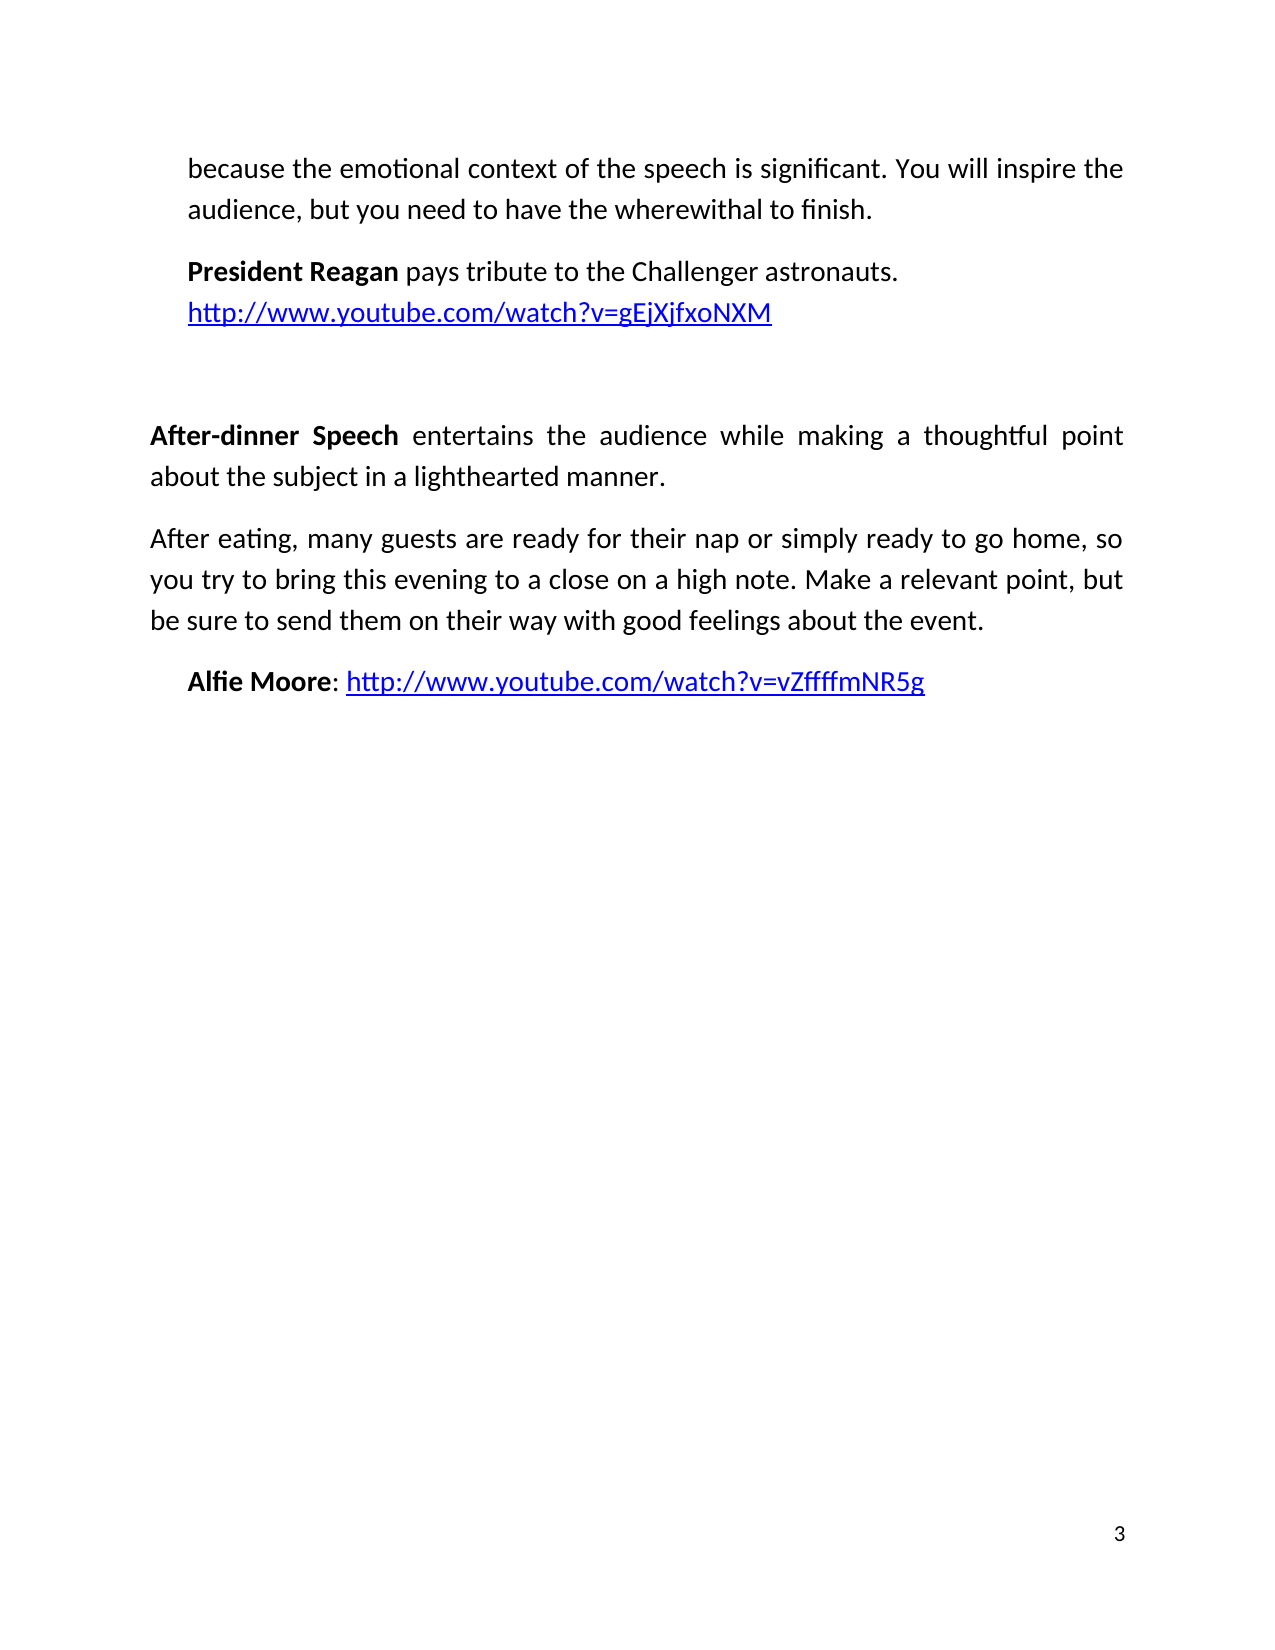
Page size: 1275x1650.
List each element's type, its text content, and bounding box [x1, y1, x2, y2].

text Alfie Moore: http://www.youtube.com/watch?v=vZffffmNR5g [187, 663, 1125, 699]
text After eating, many guests are ready for their nap or simply ready to go home, so you try to bring this evening to a close on a high note. Make a relevant point, but be sure to send them on their way with good feelings about the event. [150, 520, 1125, 637]
text After-dinner Speech entertains the audience while making a thoughtful point about the subject in a lighthearted manner. [150, 417, 1125, 494]
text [187, 150, 1125, 227]
text President Reagan pays tribute to the Challenger astronauts. http://www.youtube.com/watch?v=gEjXjfxoNXM [187, 253, 1125, 329]
